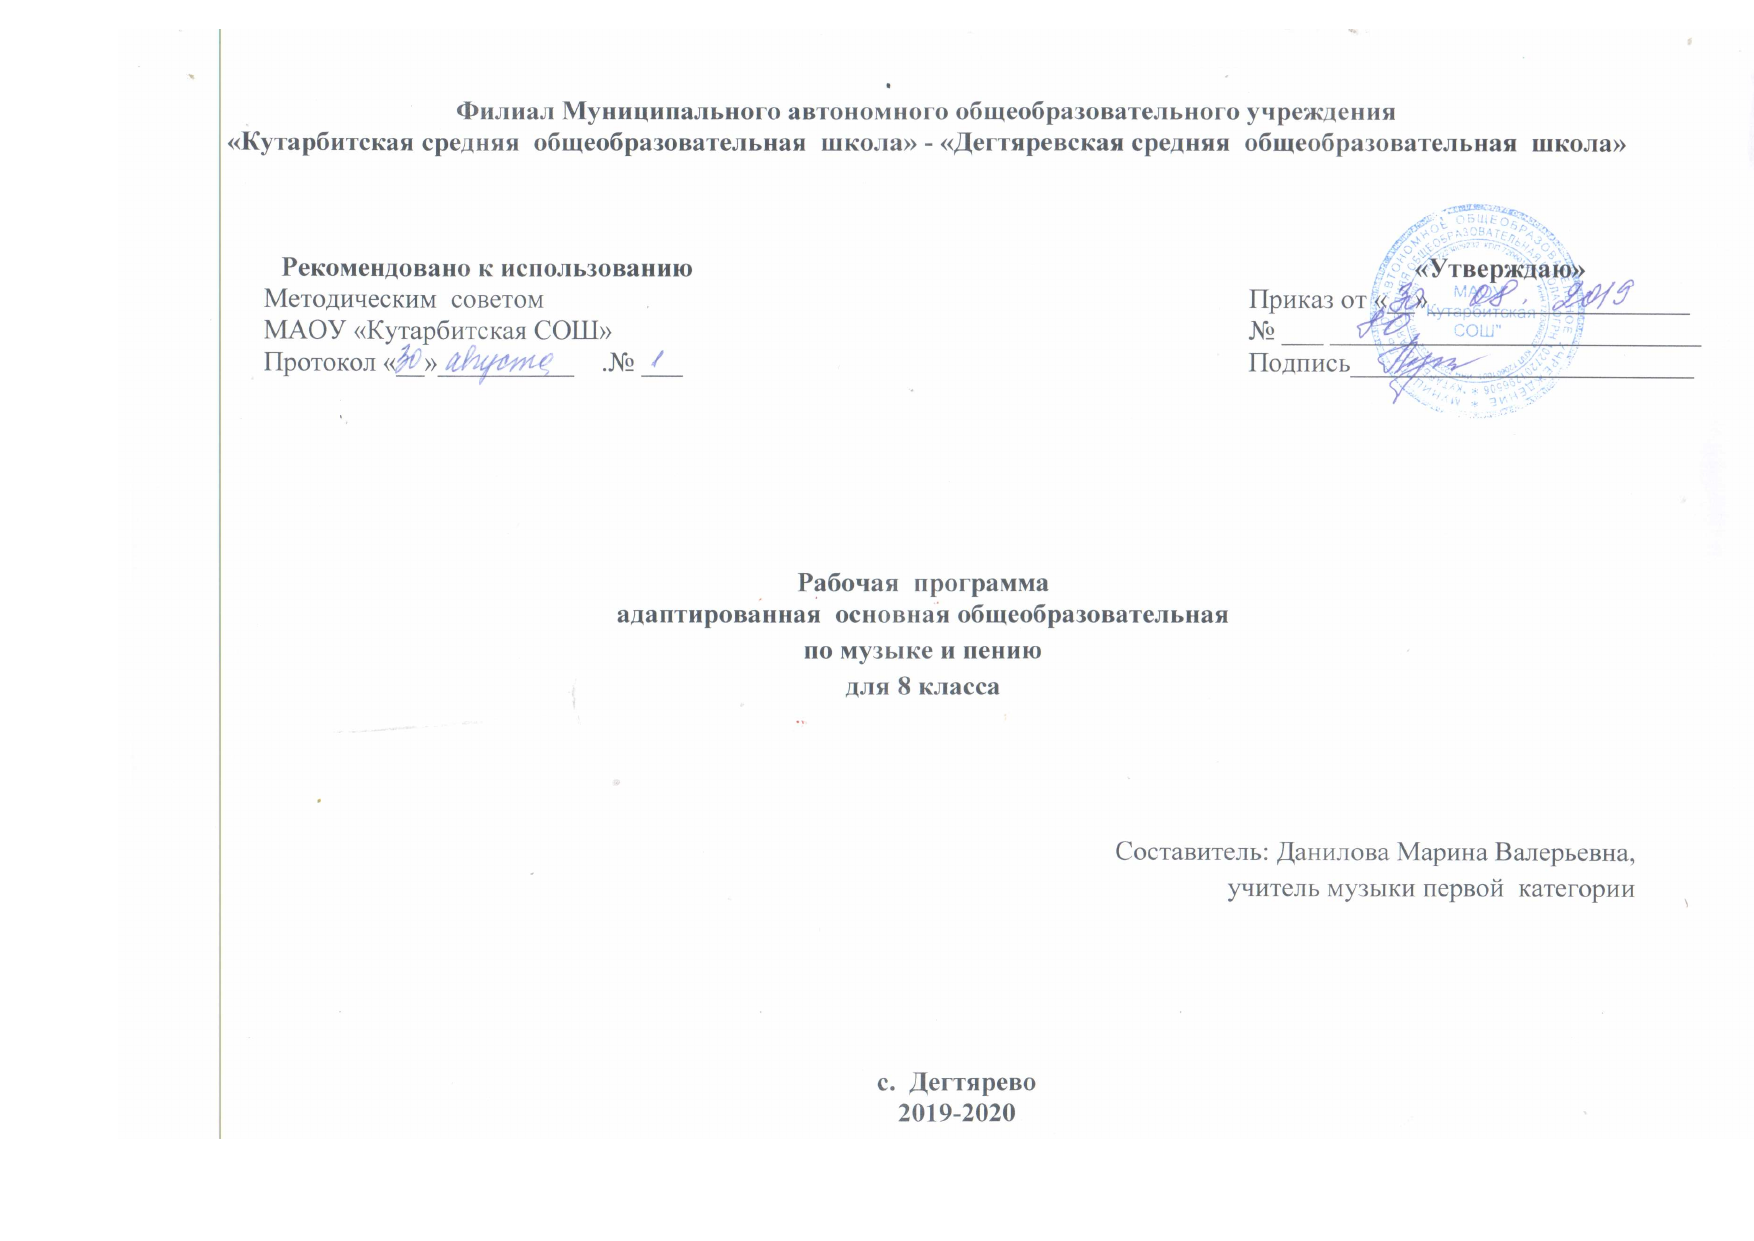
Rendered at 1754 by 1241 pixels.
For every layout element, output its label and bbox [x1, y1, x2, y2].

picture [118, 29, 1754, 1139]
